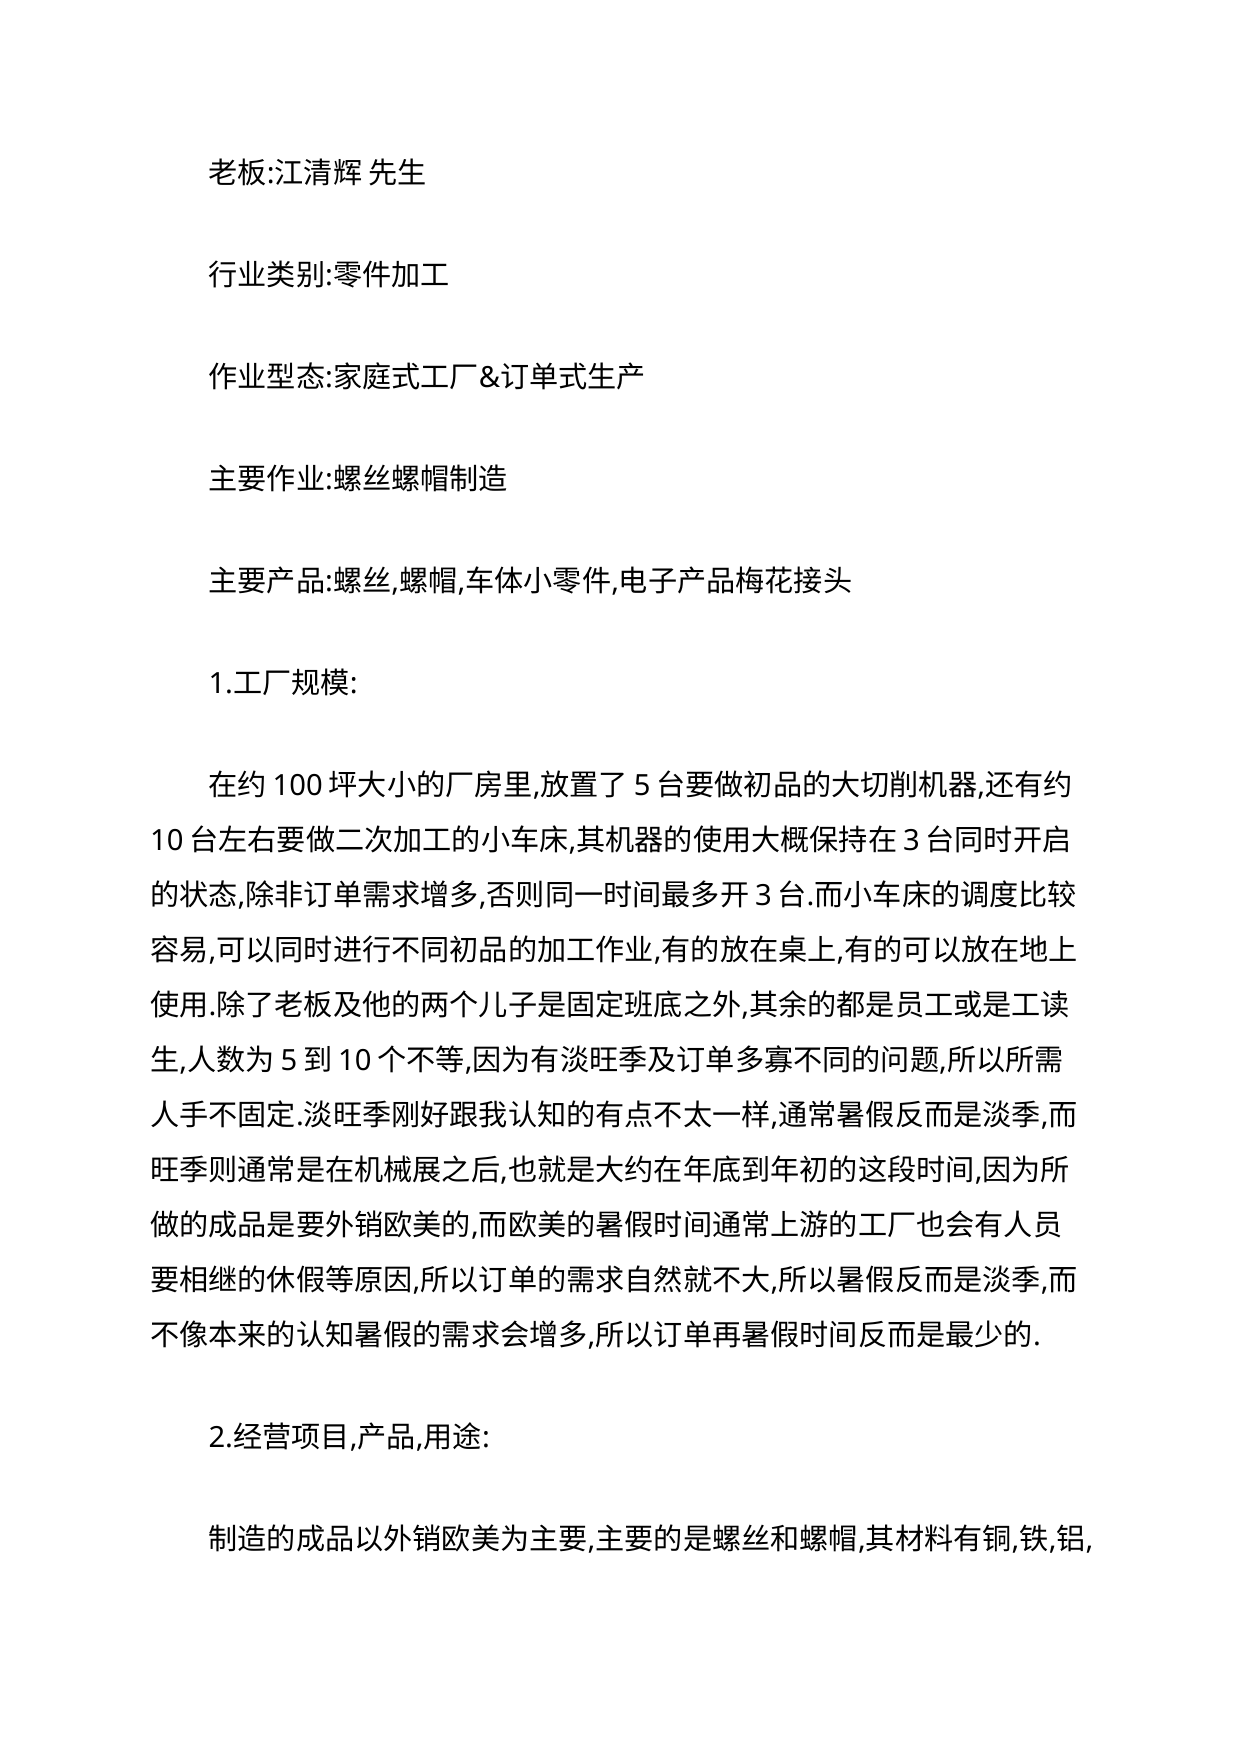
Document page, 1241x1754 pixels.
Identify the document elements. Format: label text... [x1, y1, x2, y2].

text 2.经营项目,产品,用途: [150, 1414, 1090, 1456]
text 行业类别:零件加工 [150, 252, 1090, 294]
text 作业型态:家庭式工厂&订单式生产 [150, 354, 1090, 396]
text 主要作业:螺丝螺帽制造 [150, 456, 1090, 498]
text 主要产品:螺丝,螺帽,车体小零件,电子产品梅花接头 [150, 558, 1090, 600]
text 老板:江清辉 先生 [150, 150, 1090, 192]
text 在约100坪大小的厂房里,放置了5台要做初品的大切削机器,还有约10台左右要做二次加工的小车床,其机器的使用大概保持在3台同时开启的状态,除非订单需求增多,否则同一时间最多开3台.而小车床的调度比较容易,可以同时进行不同初品的加工作业,有的放在桌上,有的可以放在地上使用.除了老板及他的两个儿子是固定班底之外,其余的都是员工或是工读生,人数为5到10个不等,因为有淡旺季及订单多寡不同的问题,所以所需人手不固定.淡旺季刚好跟我认知的有点不太一样,通常暑假反而是淡季,而旺季则通常是在机械展之后,也就是大约在年底到年初的这段时间,因为所做的成品是要外销欧美的,而欧美的暑假时间通常上游的工厂也会有人员要相继的休假等原因,所以订单的需求自然就不大,所以暑假反而是淡季,而不像本来的认知暑假的需求会增多,所以订单再暑假时间反而是最少的. [150, 762, 1090, 1354]
text 1.工厂规模: [150, 660, 1090, 702]
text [150, 1516, 1090, 1558]
